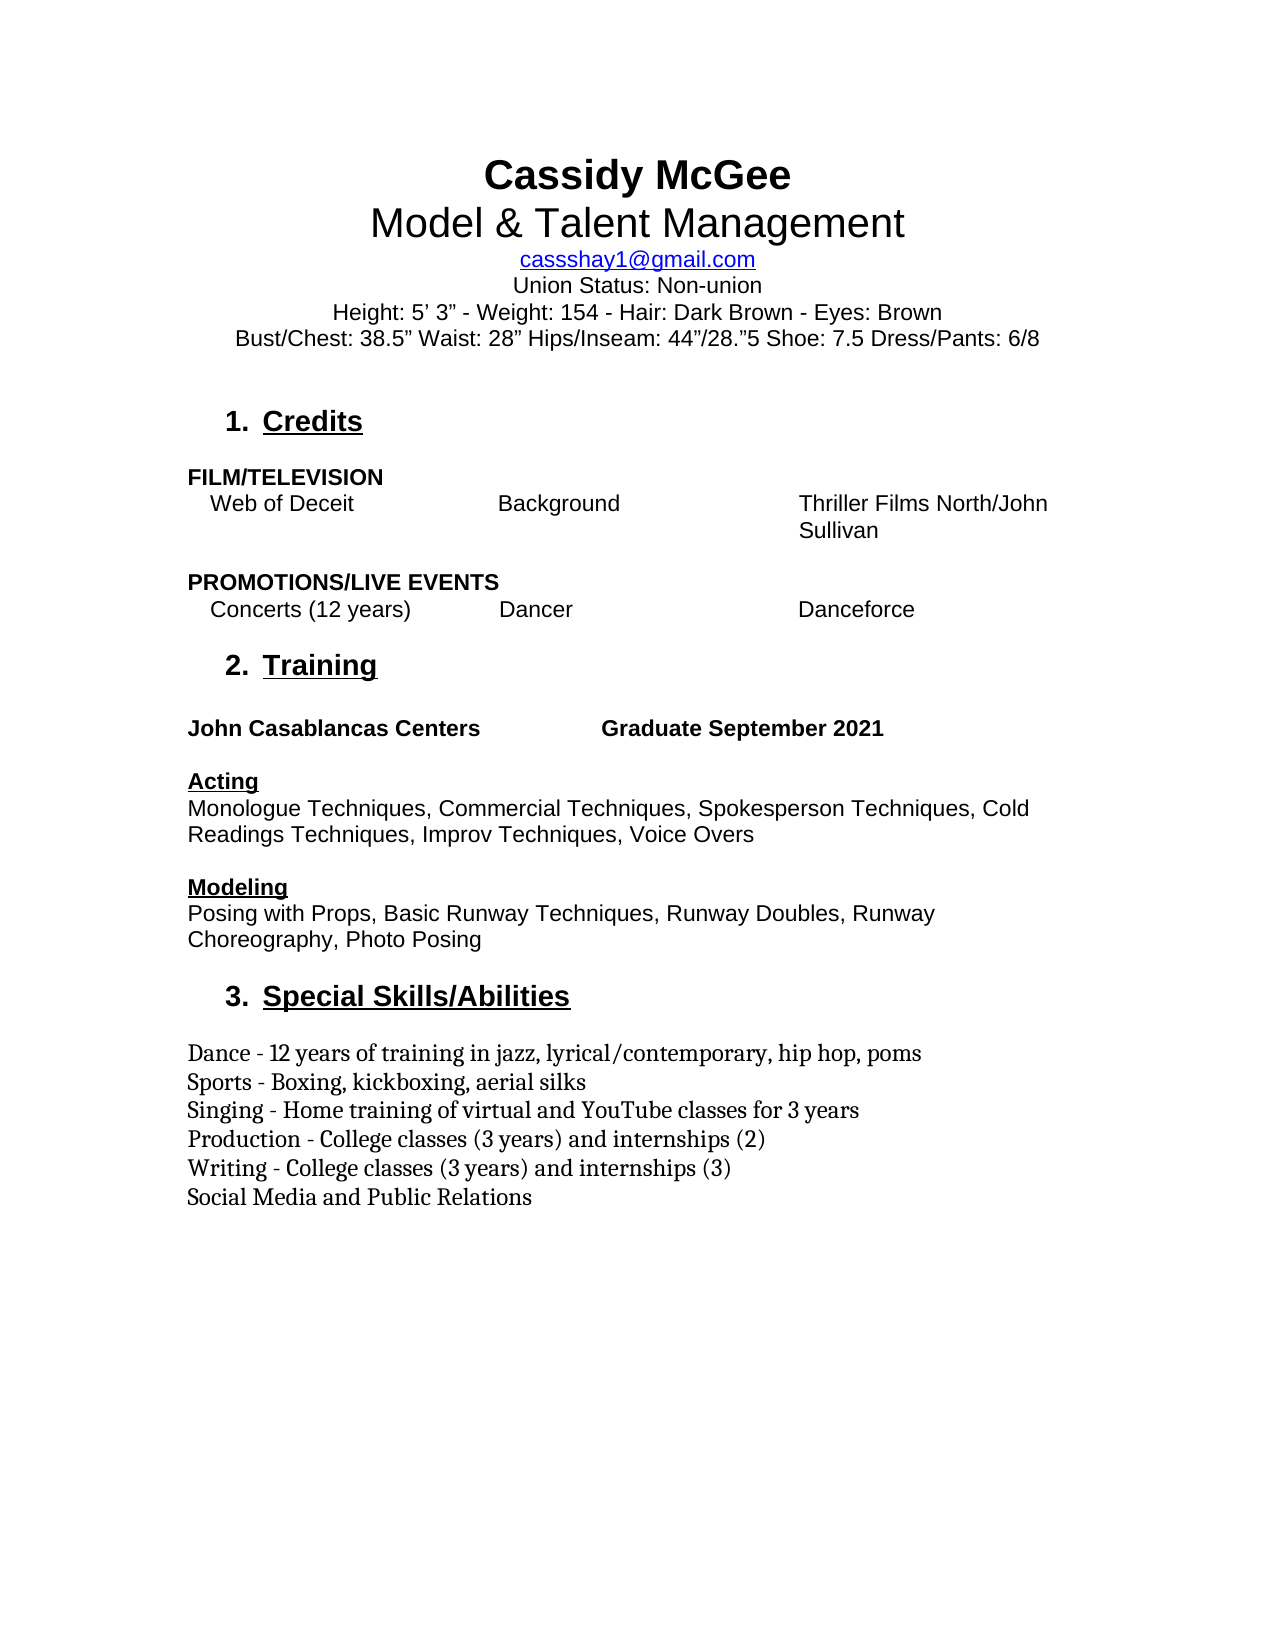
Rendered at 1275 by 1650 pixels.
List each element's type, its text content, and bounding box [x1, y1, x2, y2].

text Singing - Home training of virtual and YouTube classes for 3 years [187, 1096, 1087, 1125]
text Acting [187, 768, 1087, 794]
text Model & Talent Management [187, 198, 1087, 246]
text Bust/Chest: 38.5” Waist: 28” Hips/Inseam: 44”/28.”5 Shoe: 7.5 Dress/Pants: 6/8 [187, 325, 1087, 351]
table_header Danceforce [787, 596, 1087, 622]
text Modeling [187, 873, 1087, 900]
text Writing - College classes (3 years) and internships (3) [187, 1154, 1087, 1183]
table_header Web of Deceit [199, 490, 486, 543]
text Cassidy McGee [187, 150, 1087, 198]
text Dance - 12 years of training in jazz, lyrical/contemporary, hip hop, poms [187, 1039, 1087, 1068]
list Training [225, 648, 1087, 682]
text cassshay1@gmail.com [187, 246, 1087, 272]
text Social Media and Public Relations [187, 1183, 1087, 1211]
text Union Status: Non-union [187, 272, 1087, 298]
list Credits [225, 404, 1087, 437]
table_header Concerts (12 years) [199, 596, 488, 622]
text Sports - Boxing, kickboxing, aerial silks [187, 1068, 1087, 1096]
table_header Background [486, 490, 787, 543]
text FILM/TELEVISION [187, 464, 1087, 490]
text PROMOTIONS/LIVE EVENTS [187, 569, 1087, 596]
text Monologue Techniques, Commercial Techniques, Spokesperson Techniques, Cold Readings Techniques, Improv Techniques, Voice Overs [187, 794, 1087, 847]
text Production - College classes (3 years) and internships (2) [187, 1125, 1087, 1154]
text Height: 5’ 3” - Weight: 154 - Hair: Dark Brown - Eyes: Brown [187, 298, 1087, 325]
list Special Skills/Abilities [225, 979, 1087, 1012]
text Posing with Props, Basic Runway Techniques, Runway Doubles, Runway Choreography, Photo Posing [187, 900, 1087, 953]
table_header Thriller Films North/John Sullivan [787, 490, 1087, 543]
text John Casablancas Centers Graduate September 2021 [187, 715, 1087, 742]
table_header Dancer [488, 596, 787, 622]
